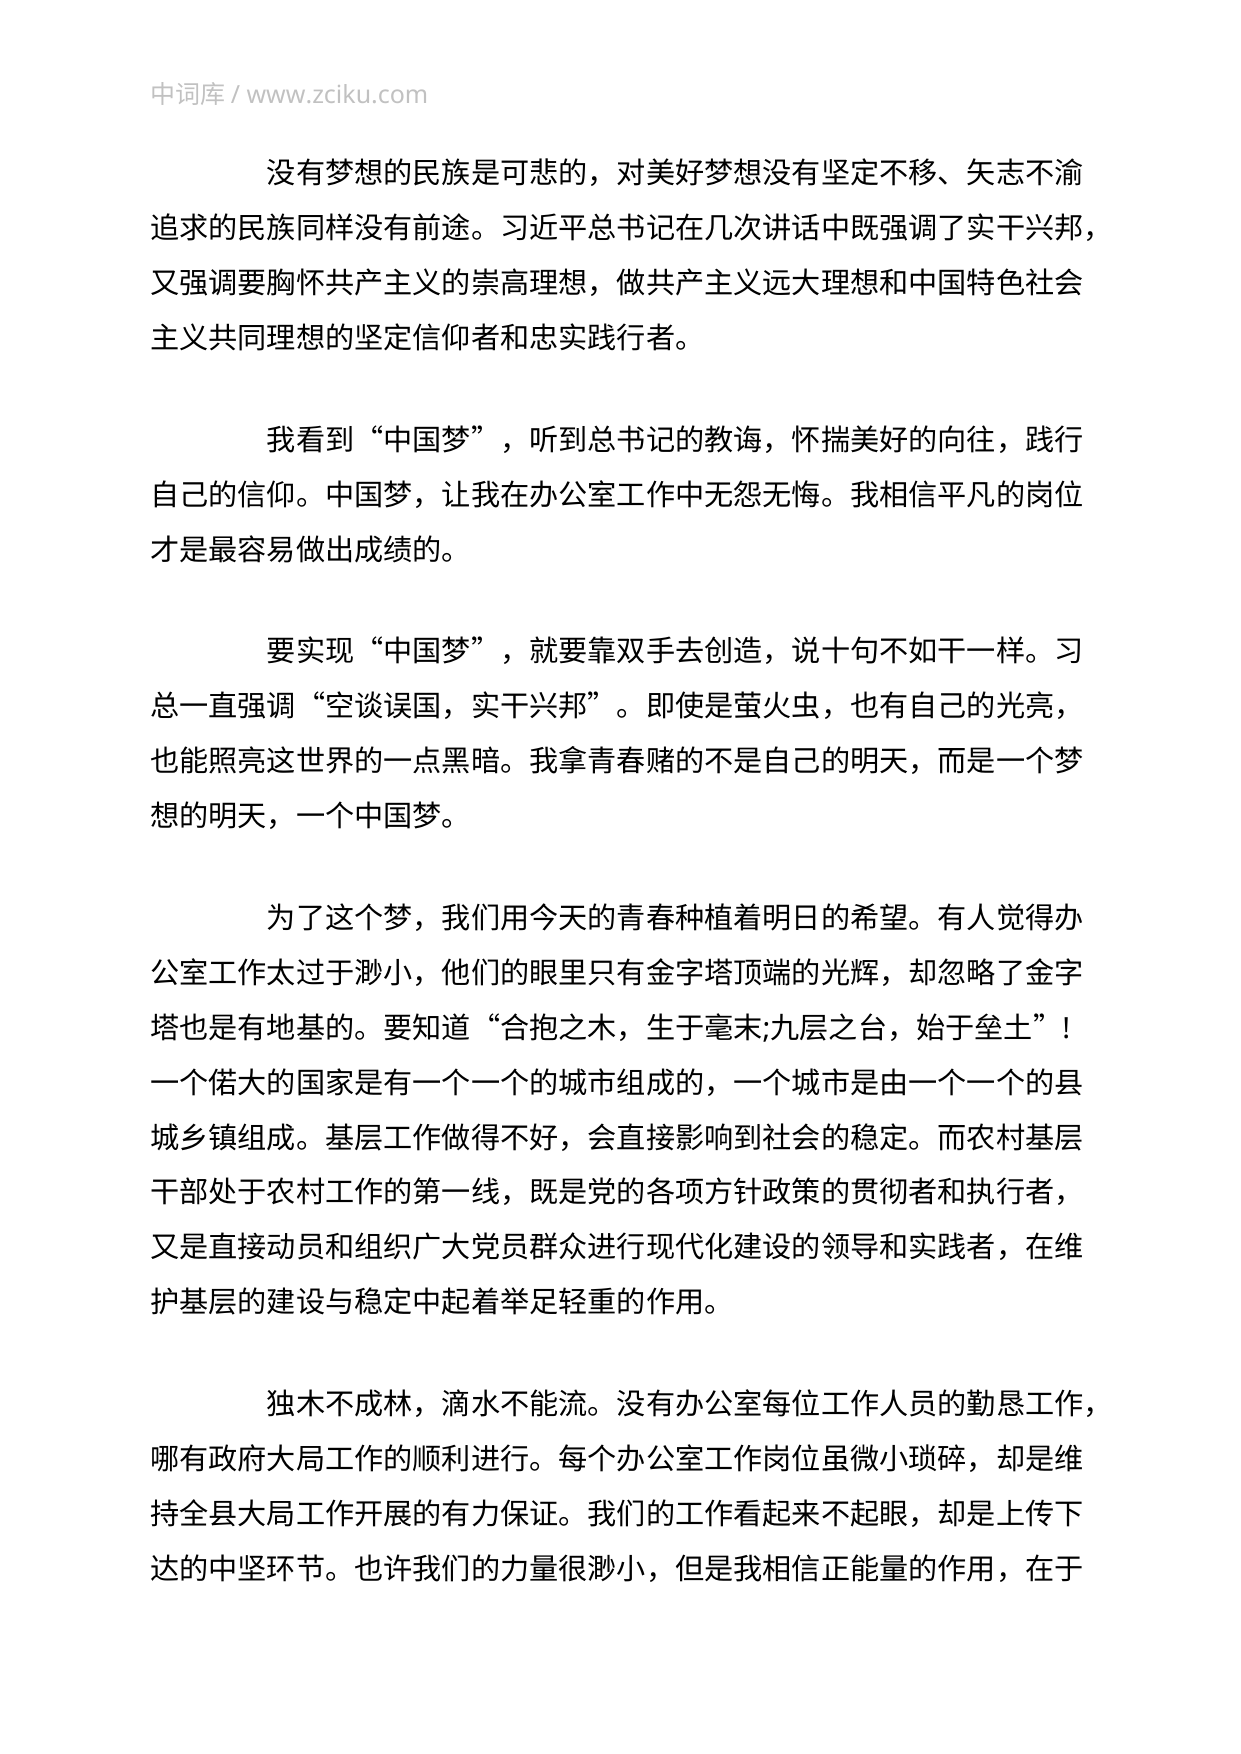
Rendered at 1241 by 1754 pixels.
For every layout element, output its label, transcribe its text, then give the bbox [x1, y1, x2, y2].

text 要实现“中国梦”，就要靠双手去创造，说十句不如干一样。习总一直强调“空谈误国，实干兴邦”。即使是萤火虫，也有自己的光亮，也能照亮这世界的一点黑暗。我拿青春赌的不是自己的明天，而是一个梦想的明天，一个中国梦。 [150, 628, 1090, 835]
text 为了这个梦，我们用今天的青春种植着明日的希望。有人觉得办公室工作太过于渺小，他们的眼里只有金字塔顶端的光辉，却忽略了金字塔也是有地基的。要知道“合抱之木，生于毫末;九层之台，始于垒土”!一个偌大的国家是有一个一个的城市组成的，一个城市是由一个一个的县城乡镇组成。基层工作做得不好，会直接影响到社会的稳定。而农村基层干部处于农村工作的第一线，既是党的各项方针政策的贯彻者和执行者，又是直接动员和组织广大党员群众进行现代化建设的领导和实践者，在维护基层的建设与稳定中起着举足轻重的作用。 [150, 894, 1090, 1321]
text 没有梦想的民族是可悲的，对美好梦想没有坚定不移、矢志不渝追求的民族同样没有前途。习近平总书记在几次讲话中既强调了实干兴邦，又强调要胸怀共产主义的崇高理想，做共产主义远大理想和中国特色社会主义共同理想的坚定信仰者和忠实践行者。 [150, 150, 1090, 357]
text 我看到“中国梦”，听到总书记的教诲，怀揣美好的向往，践行自己的信仰。中国梦，让我在办公室工作中无怨无悔。我相信平凡的岗位才是最容易做出成绩的。 [150, 416, 1090, 568]
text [150, 1381, 1090, 1588]
